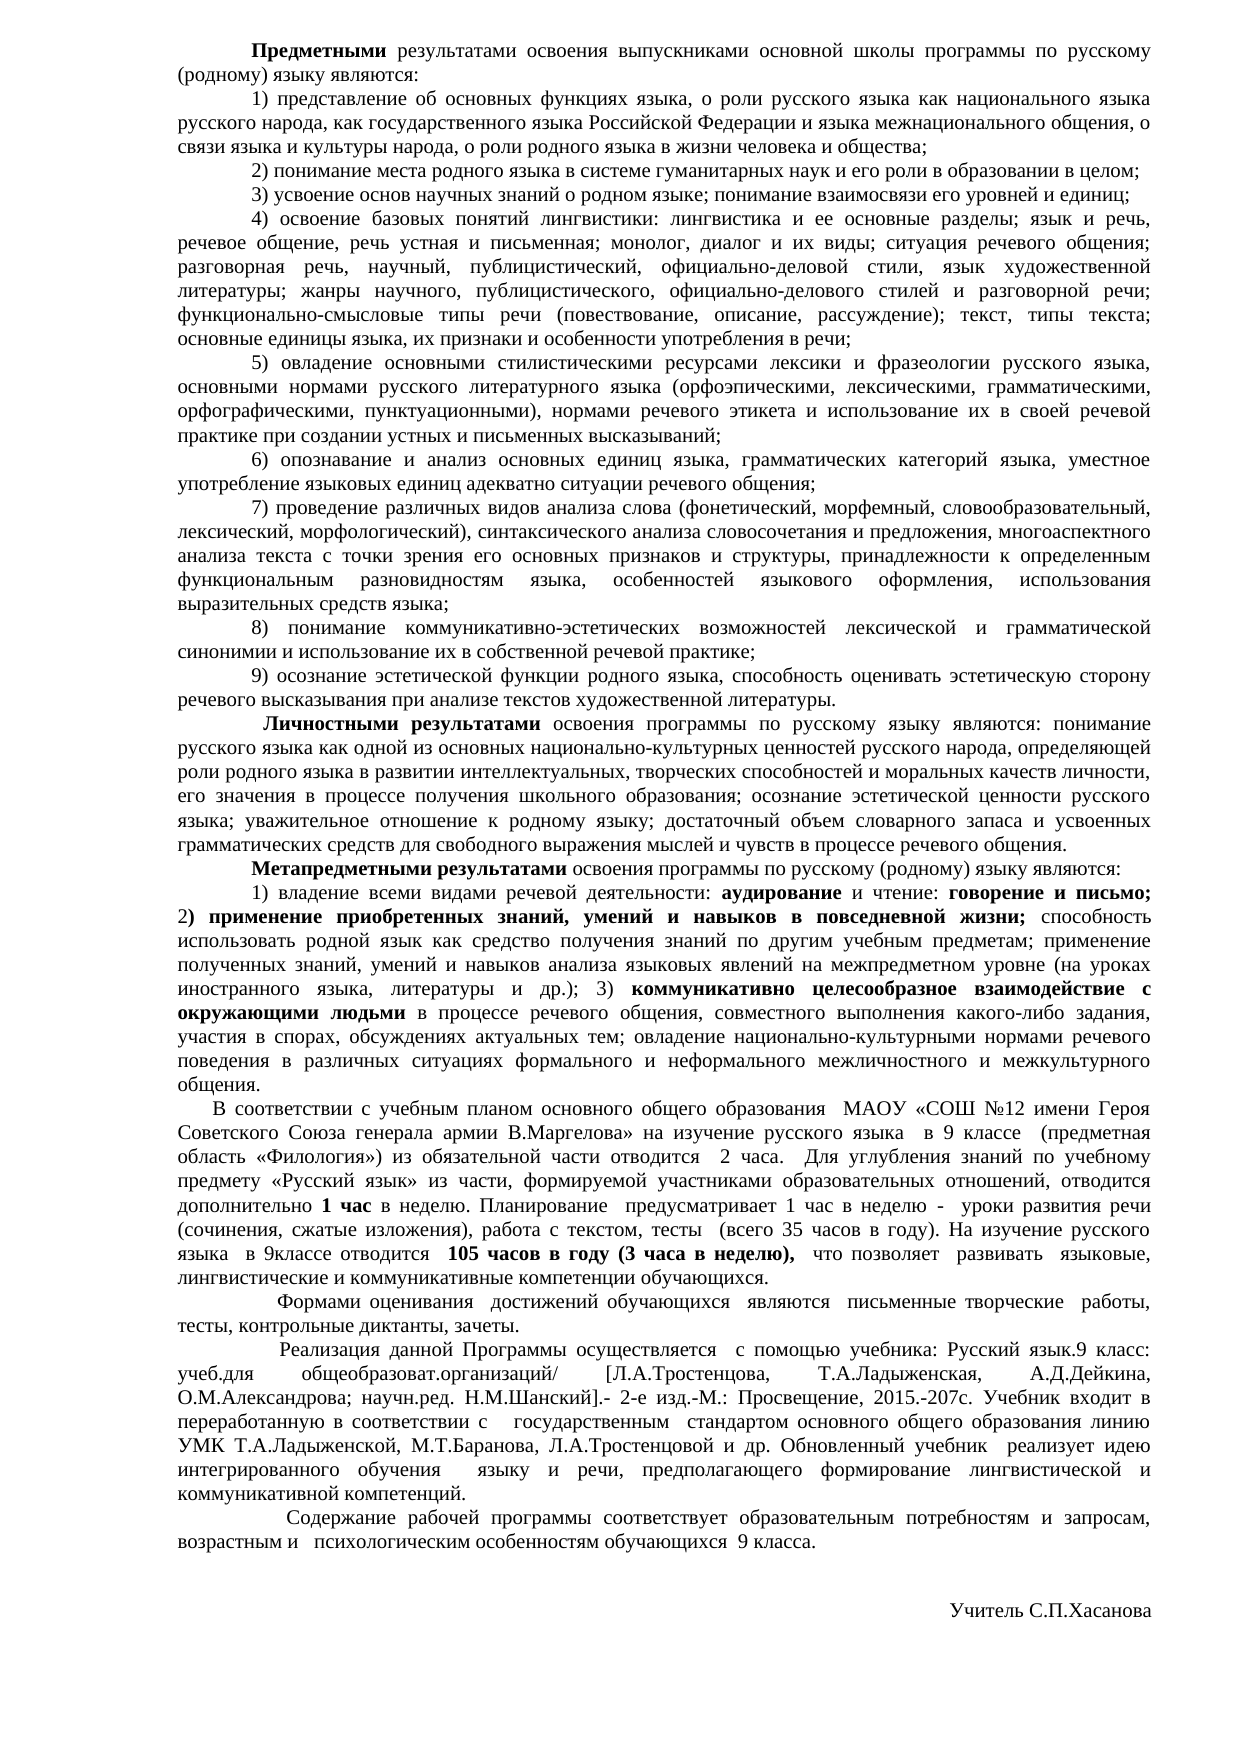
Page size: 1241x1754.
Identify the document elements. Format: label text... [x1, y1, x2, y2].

text Предметными результатами освоения выпускниками основной школы программы по русскому (родному) языку являются: [177, 37, 1152, 86]
text 2) понимание места родного языка в системе гуманитарных наук и его роли в образовании в целом; [177, 158, 1152, 182]
text 3) усвоение основ научных знаний о родном языке; понимание взаимосвязи его уровней и единиц; [177, 182, 1152, 206]
text Учитель С.П.Хасанова [177, 1598, 1152, 1622]
text 6) опознавание и анализ основных единиц языка, грамматических категорий языка, уместное употребление языковых единиц адекватно ситуации речевого общения; [177, 447, 1152, 495]
text Личностными результатами освоения программы по русскому языку являются: понимание русского языка как одной из основных национально-культурных ценностей русского народа, определяющей роли родного языка в развитии интеллектуальных, творческих способностей и моральных качеств личности, его значения в процессе получения школьного образования; осознание эстетической ценности русского языка; уважительное отношение к родному языку; достаточный объем словарного запаса и усвоенных грамматических средств для свободного выражения мыслей и чувств в процессе речевого общения. [177, 711, 1152, 856]
text Содержание рабочей программы соответствует образовательным потребностям и запросам, возрастным и психологическим особенностям обучающихся 9 класса. [177, 1505, 1152, 1553]
text 7) проведение различных видов анализа слова (фонетический, морфемный, словообразовательный, лексический, морфологический), синтаксического анализа словосочетания и предложения, многоаспектного анализа текста с точки зрения его основных признаков и структуры, принадлежности к определенным функциональным разновидностям языка, особенностей языкового оформления, использования выразительных средств языка; [177, 495, 1152, 615]
text 1) владение всеми видами речевой деятельности: аудирование и чтение: говорение и письмо; 2) применение приобретенных знаний, умений и навыков в повседневной жизни; способность использовать родной язык как средство получения знаний по другим учебным предметам; применение полученных знаний, умений и навыков анализа языковых явлений на межпредметном уровне (на уроках иностранного языка, литературы и др.); 3) коммуникативно целесообразное взаимодействие с окружающими людьми в процессе речевого общения, совместного выполнения какого-либо задания, участия в спорах, обсуждениях актуальных тем; овладение национально-культурными нормами речевого поведения в различных ситуациях формального и неформального межличностного и межкультурного общения. В соответствии с учебным планом основного общего образования МАОУ «СОШ №12 имени Героя Советского Союза генерала армии В.Маргелова» на изучение русского языка в 9 классе (предметная область «Филология») из обязательной части отводится 2 часа. Для углубления знаний по учебному предмету «Русский язык» из части, формируемой участниками образовательных отношений, отводится дополнительно 1 час в неделю. Планирование предусматривает 1 час в неделю - уроки развития речи (сочинения, сжатые изложения), работа с текстом, тесты (всего 35 часов в году). На изучение русского языка в 9классе отводится 105 часов в году (3 часа в неделю), что позволяет развивать языковые, лингвистические и коммуникативные компетенции обучающихся. [177, 880, 1152, 1289]
text Реализация данной Программы осуществляется с помощью учебника: Русский язык.9 класс: учеб.для общеобразоват.организаций/ [Л.А.Тростенцова, Т.А.Ладыженская, А.Д.Дейкина, О.М.Александрова; научн.ред. Н.М.Шанский].- 2-е изд.-М.: Просвещение, 2015.-207с. Учебник входит в переработанную в соответствии с государственным стандартом основного общего образования линию УМК Т.А.Ладыженской, М.Т.Баранова, Л.А.Тростенцовой и др. Обновленный учебник реализует идею интегрированного обучения языку и речи, предполагающего формирование лингвистической и коммуникативной компетенций. [177, 1337, 1152, 1505]
text 4) освоение базовых понятий лингвистики: лингвистика и ее основные разделы; язык и речь, речевое общение, речь устная и письменная; монолог, диалог и их виды; ситуация речевого общения; разговорная речь, научный, публицистический, официально-деловой стили, язык художественной литературы; жанры научного, публицистического, официально-делового стилей и разговорной речи; функционально-смысловые типы речи (повествование, описание, рассуждение); текст, типы текста; основные единицы языка, их признаки и особенности употребления в речи; [177, 206, 1152, 350]
text 9) осознание эстетической функции родного языка, способность оценивать эстетическую сторону речевого высказывания при анализе текстов художественной литературы. [177, 663, 1152, 711]
text Метапредметными результатами освоения программы по русскому (родному) языку являются: [177, 856, 1152, 880]
text Формами оценивания достижений обучающихся являются письменные творческие работы, тесты, контрольные диктанты, зачеты. [177, 1289, 1152, 1337]
text 8) понимание коммуникативно-эстетических возможностей лексической и грамматической синонимии и использование их в собственной речевой практике; [177, 615, 1152, 663]
text 1) представление об основных функциях языка, о роли русского языка как национального языка русского народа, как государственного языка Российской Федерации и языка межнационального общения, о связи языка и культуры народа, о роли родного языка в жизни человека и общества; [177, 86, 1152, 158]
text 5) овладение основными стилистическими ресурсами лексики и фразеологии русского языка, основными нормами русского литературного языка (орфоэпическими, лексическими, грамматическими, орфографическими, пунктуационными), нормами речевого этикета и использование их в своей речевой практике при создании устных и письменных высказываний; [177, 350, 1152, 447]
